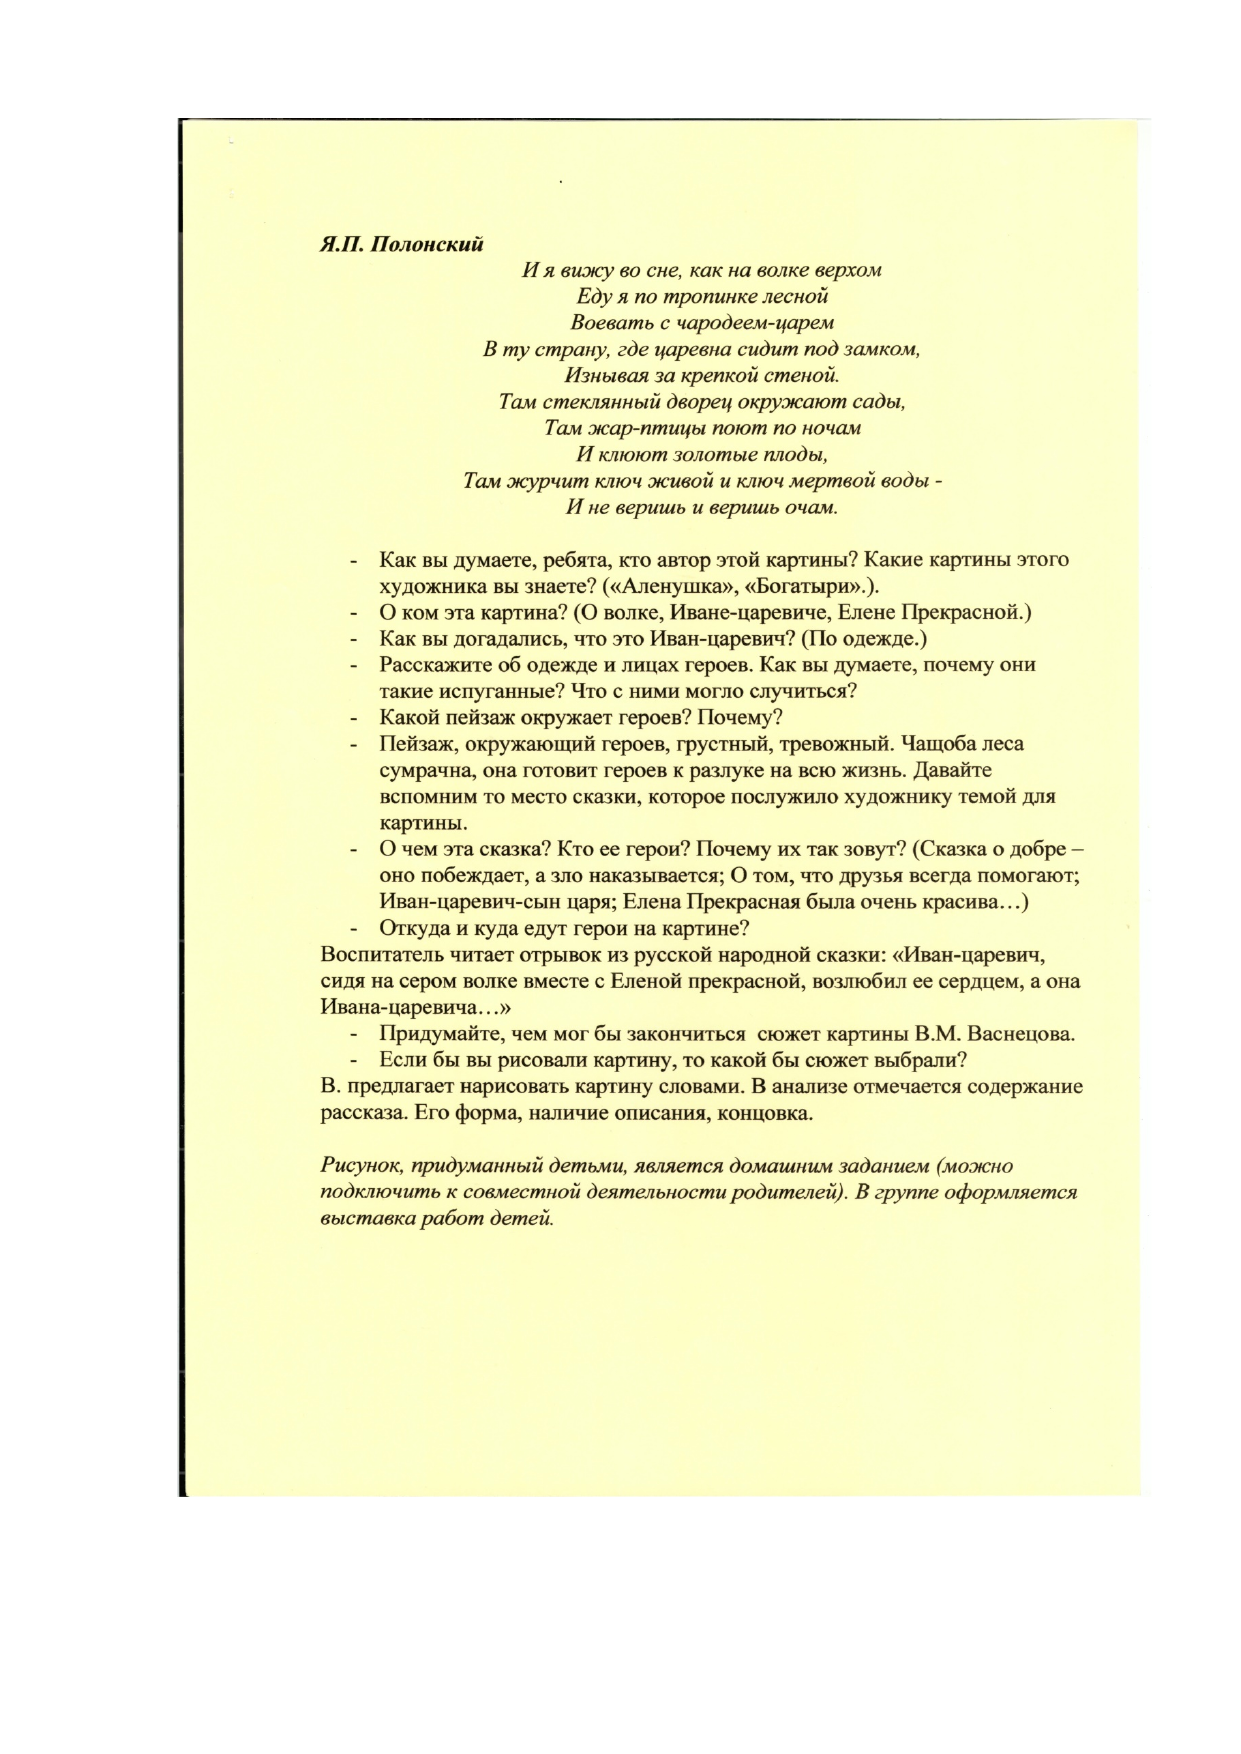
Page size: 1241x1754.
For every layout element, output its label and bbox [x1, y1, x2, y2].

picture [177, 118, 1152, 1497]
